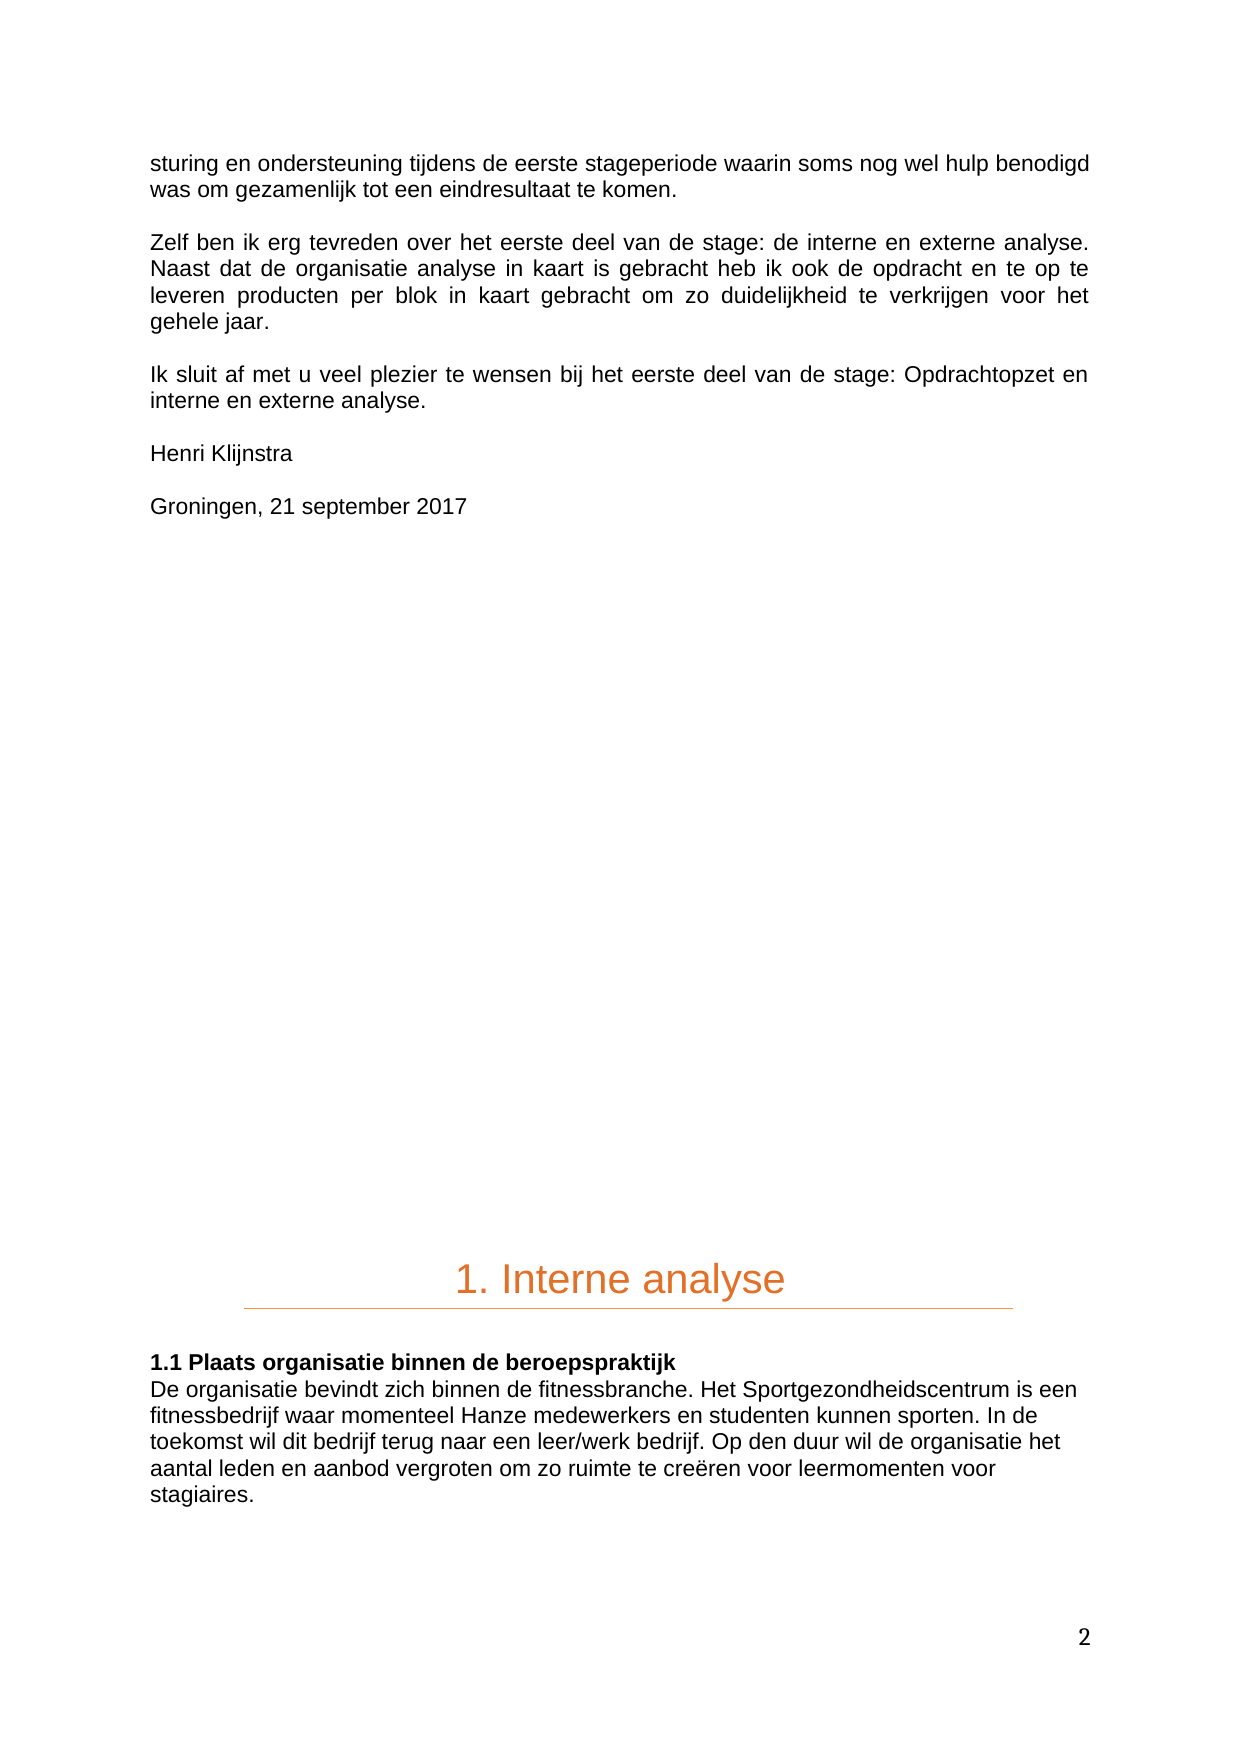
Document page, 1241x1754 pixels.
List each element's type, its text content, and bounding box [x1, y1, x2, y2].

text De organisatie bevindt zich binnen de fitnessbranche. Het Sportgezondheidscentrum is een fitnessbedrijf waar momenteel Hanze medewerkers en studenten kunnen sporten. In de toekomst wil dit bedrijf terug naar een leer/werk bedrijf. Op den duur wil de organisatie het aantal leden en aanbod vergroten om zo ruimte te creëren voor leermomenten voor stagiaires. [150, 1376, 1090, 1507]
text Groningen, 21 september 2017 [150, 493, 1090, 519]
text Ik sluit af met u veel plezier te wensen bij het eerste deel van de stage: Opdrachtopzet en interne en externe analyse. [150, 361, 1090, 413]
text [150, 150, 1090, 203]
text Zelf ben ik erg tevreden over het eerste deel van de stage: de interne en externe analyse. Naast dat de organisatie analyse in kaart is gebracht heb ik ook de opdracht en te op te leveren producten per blok in kaart gebracht om zo duidelijkheid te verkrijgen voor het gehele jaar. [150, 229, 1090, 334]
subtitle 1.1 Plaats organisatie binnen de beroepspraktijk [150, 1349, 1090, 1376]
text Henri Klijnstra [150, 440, 1090, 466]
subtitle 1. Interne analyse [150, 1254, 1090, 1302]
